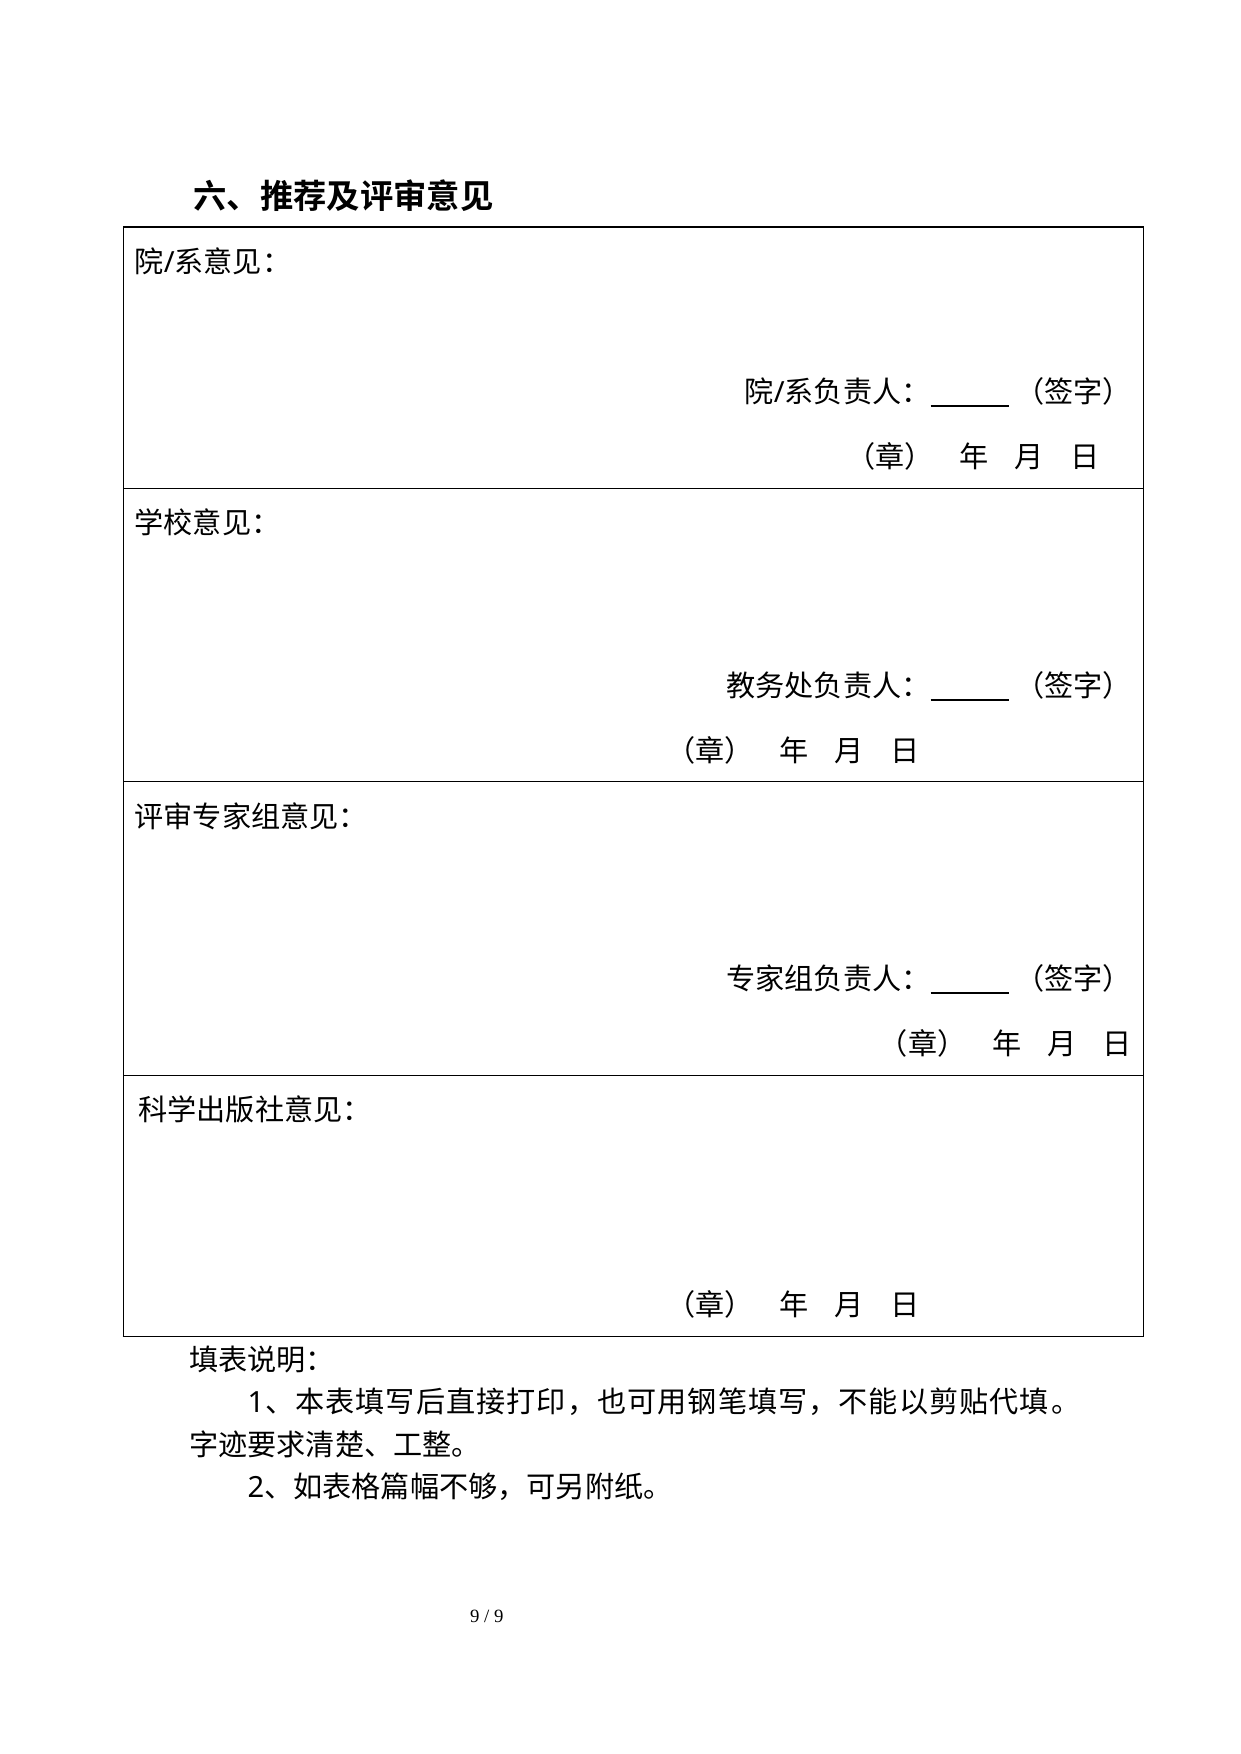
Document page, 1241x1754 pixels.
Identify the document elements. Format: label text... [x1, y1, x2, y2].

table_cell 学校意见： 教务处负责人： （签字） （章） 年 月 日 [124, 489, 1143, 781]
table_cell 科学出版社意见： （章） 年 月 日 [124, 1076, 1143, 1336]
text 2、如表格篇幅不够，可另附纸。 [189, 1464, 1051, 1506]
table_cell 评审专家组意见： 专家组负责人： （签字） （章） 年 月 日 [124, 782, 1143, 1074]
text 填表说明： [189, 1337, 1051, 1379]
text 1、本表填写后直接打印，也可用钢笔填写，不能以剪贴代填。字迹要求清楚、工整。 [189, 1379, 1051, 1464]
table_cell 院/系意见： 院/系负责人： （签字） （章） 年 月 日 [124, 228, 1143, 487]
table_header 六、推荐及评审意见 [123, 161, 1143, 226]
